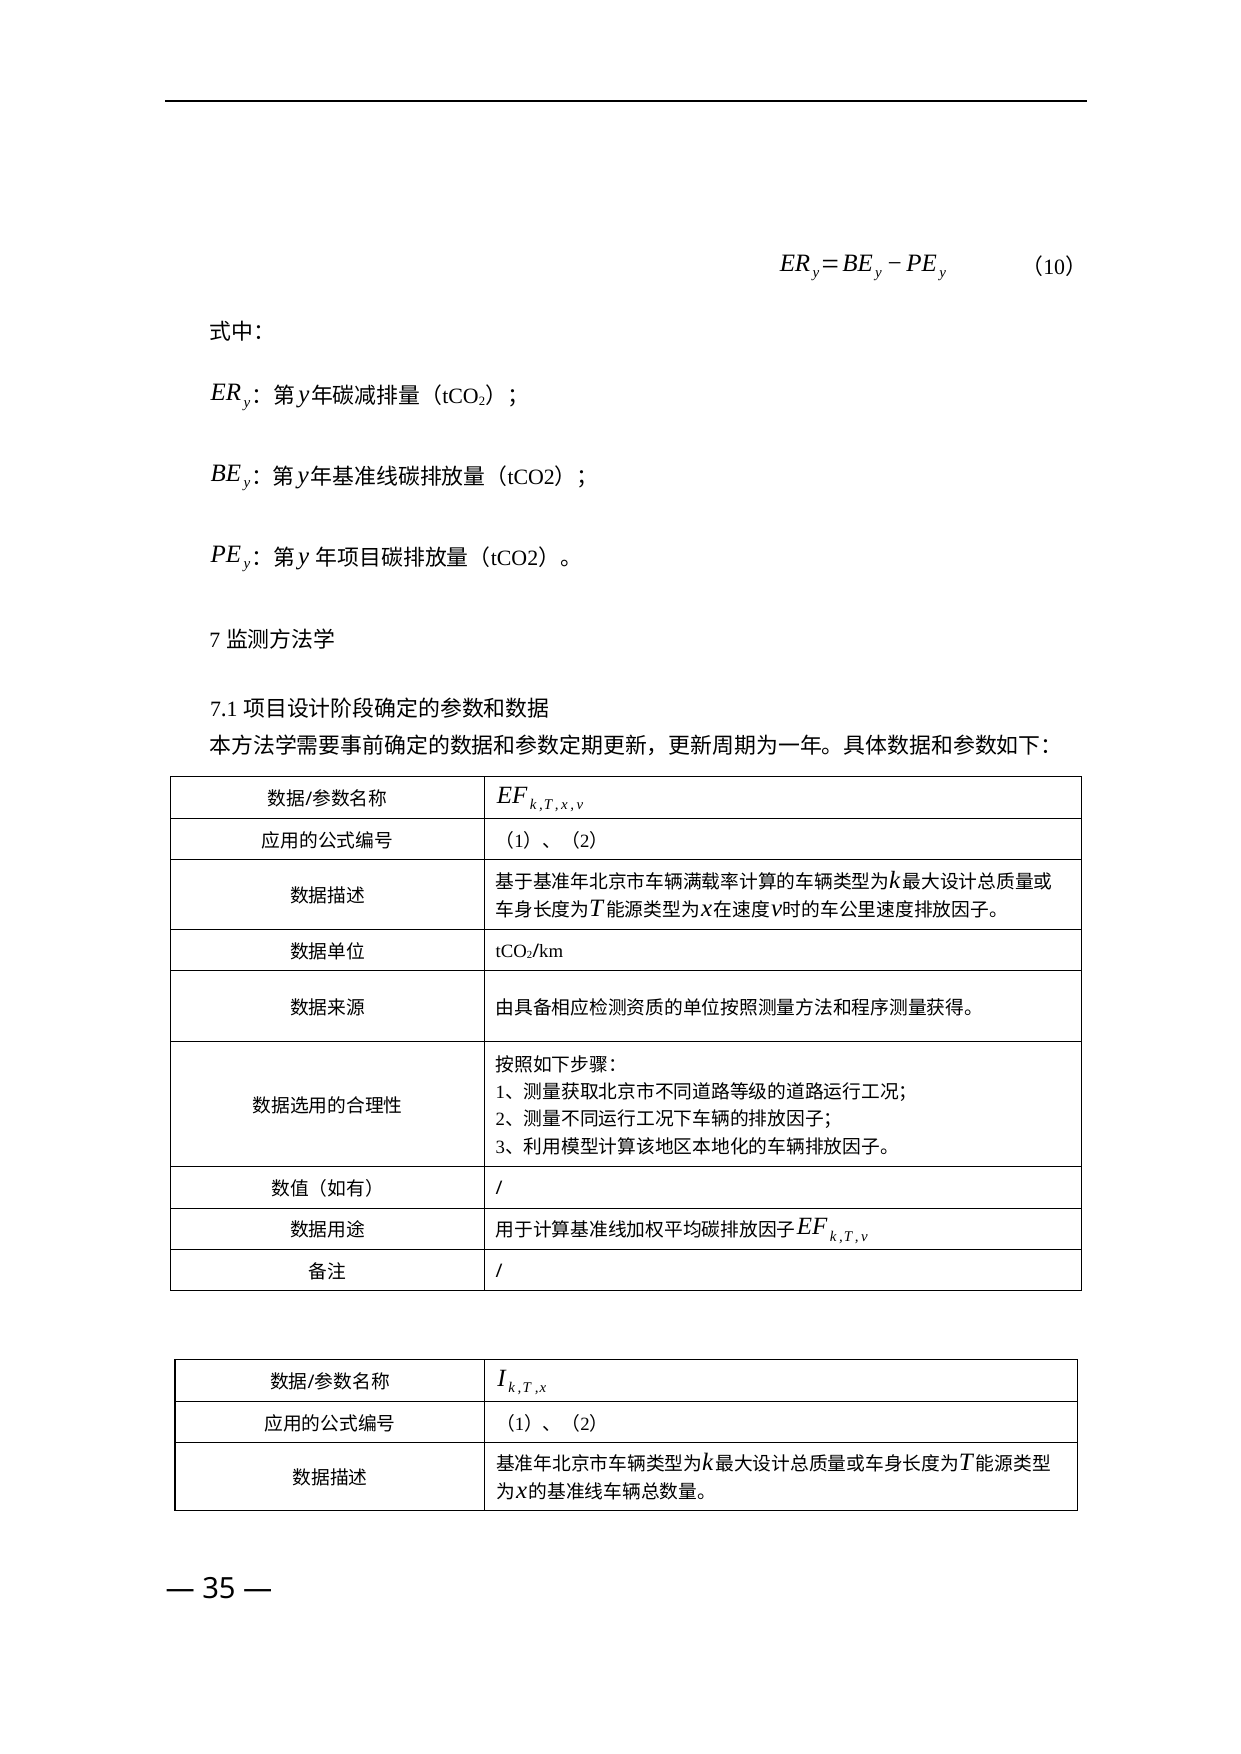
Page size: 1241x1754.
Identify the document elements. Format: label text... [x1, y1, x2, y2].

text 7.1 项目设计阶段确定的参数和数据 [210, 669, 1062, 728]
table_header [485, 1360, 1077, 1401]
text （10） [165, 233, 1087, 298]
text ：第年基准线碳排放量（tCO2）； [165, 443, 1087, 508]
table_cell 基准年北京市车辆类型为最大设计总质量或车身长度为能源类型为的基准线车辆总数量。 [485, 1443, 1077, 1510]
table_cell 基于基准年北京市车辆满载率计算的车辆类型为最大设计总质量或车身长度为能源类型为在速度时的车公里速度排放因子。 [485, 860, 1081, 929]
table_header [485, 777, 1081, 818]
text 式中： [165, 314, 1087, 346]
table_cell tCO2/km [485, 930, 1081, 970]
table_cell 数据描述 [176, 1443, 484, 1510]
table_cell 由具备相应检测资质的单位按照测量方法和程序测量获得。 [485, 971, 1081, 1041]
table_cell 按照如下步骤： 1、测量获取北京市不同道路等级的道路运行工况； 2、测量不同运行工况下车辆的排放因子； 3、利用模型计算该地区本地化的车辆排放因子。 [485, 1042, 1081, 1166]
table_cell 用于计算基准线加权平均碳排放因子 [485, 1209, 1081, 1249]
text ：第 年项目碳排放量（tCO2）。 [165, 524, 1087, 589]
table_cell 应用的公式编号 [171, 819, 484, 859]
table_cell 数据来源 [171, 971, 484, 1041]
text 7 监测方法学 [165, 621, 1087, 654]
table_cell （1）、（2） [485, 1402, 1077, 1442]
text 本方法学需要事前确定的数据和参数定期更新，更新周期为一年。具体数据和参数如下： [165, 728, 1087, 760]
table_cell （1）、（2） [485, 819, 1081, 859]
table_cell 数据描述 [171, 860, 484, 929]
table_cell / [485, 1250, 1081, 1290]
table_cell 应用的公式编号 [176, 1402, 484, 1442]
table_cell 数值（如有） [171, 1167, 484, 1207]
table_cell / [485, 1167, 1081, 1207]
table_cell 数据选用的合理性 [171, 1042, 484, 1166]
table_cell 备注 [171, 1250, 484, 1290]
table_cell 数据用途 [171, 1209, 484, 1249]
table_header 数据/参数名称 [171, 777, 484, 818]
text ：第年碳减排量（tCO2）； [165, 362, 1087, 427]
table_cell 数据单位 [171, 930, 484, 970]
table_header 数据/参数名称 [176, 1360, 484, 1401]
